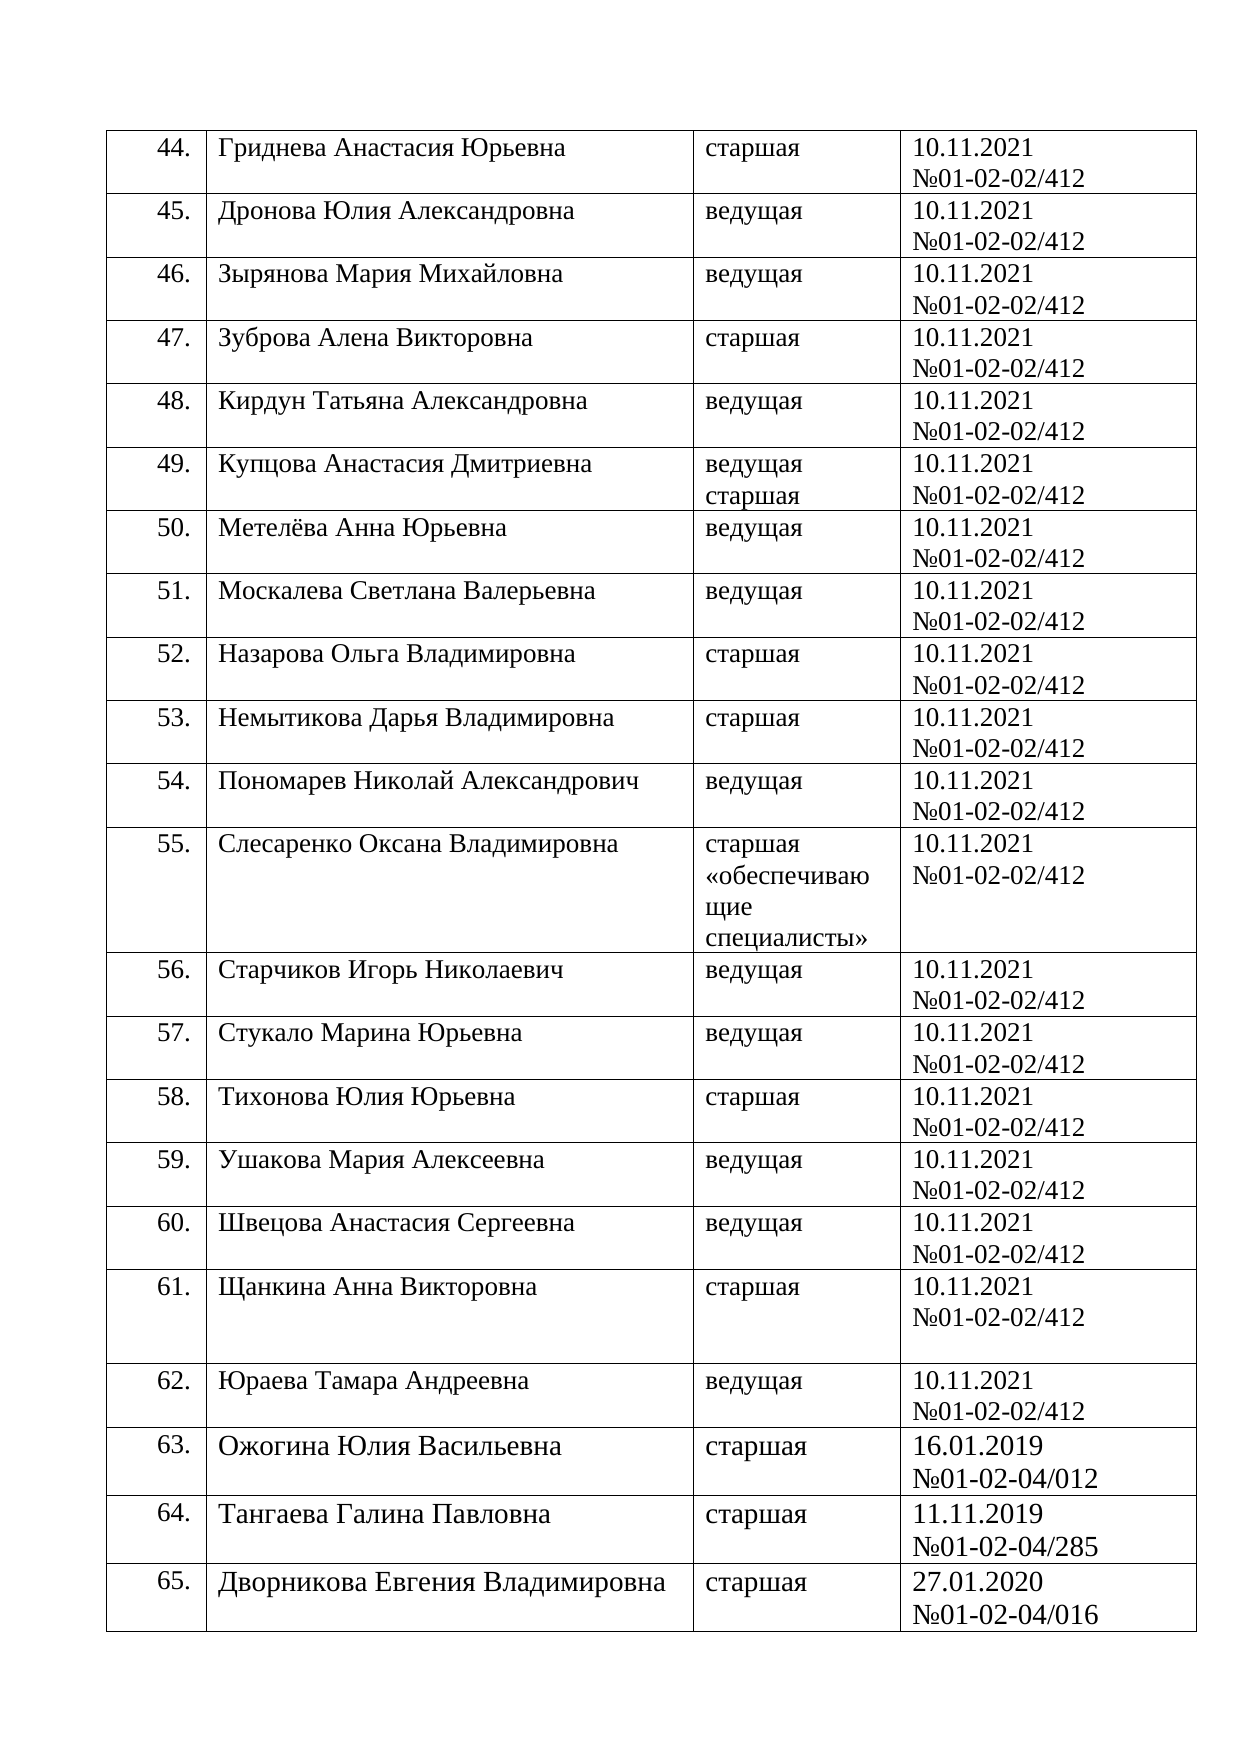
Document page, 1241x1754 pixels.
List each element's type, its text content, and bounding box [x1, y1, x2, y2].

table_cell 11.11.2019 №01-02-04/285 [901, 1496, 1196, 1563]
table_cell ведущая [694, 1017, 900, 1079]
table_cell 10.11.2021 №01-02-02/412 [901, 321, 1196, 383]
table_cell [107, 953, 206, 1016]
table_cell [107, 1143, 206, 1206]
table_cell Старчиков Игорь Николаевич [207, 953, 693, 1016]
table_cell [107, 764, 206, 827]
table_cell Стукало Марина Юрьевна [207, 1017, 693, 1079]
table_cell 10.11.2021 №01-02-02/412 [901, 1080, 1196, 1142]
table_cell 10.11.2021 №01-02-02/412 [901, 953, 1196, 1016]
table_cell Ушакова Мария Алексеевна [207, 1143, 693, 1206]
table_cell [107, 258, 206, 320]
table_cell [901, 131, 1196, 193]
table_cell 10.11.2021 №01-02-02/412 [901, 1364, 1196, 1427]
table_cell ведущая [694, 1207, 900, 1269]
table_cell старшая «обеспечивающие специалисты» [694, 828, 900, 952]
table_cell 10.11.2021 №01-02-02/412 [901, 1143, 1196, 1206]
table_cell 10.11.2021 №01-02-02/412 [901, 828, 1196, 952]
table_cell старшая [694, 1080, 900, 1142]
table_cell ведущая [694, 574, 900, 637]
table_cell Дронова Юлия Александровна [207, 194, 693, 257]
table_cell Тангаева Галина Павловна [207, 1496, 693, 1563]
table_cell старшая [694, 1564, 900, 1631]
table_cell [107, 701, 206, 763]
table_cell [107, 511, 206, 573]
table_cell 10.11.2021 №01-02-02/412 [901, 194, 1196, 257]
table_cell Москалева Светлана Валерьевна [207, 574, 693, 637]
table_cell 10.11.2021 №01-02-02/412 [901, 1207, 1196, 1269]
table_cell Щанкина Анна Викторовна [207, 1270, 693, 1363]
table_cell [107, 828, 206, 952]
table_cell Метелёва Анна Юрьевна [207, 511, 693, 573]
table_cell Ожогина Юлия Васильевна [207, 1428, 693, 1495]
table_cell [107, 1428, 206, 1495]
table_cell ведущая [694, 764, 900, 827]
table_cell 10.11.2021 №01-02-02/412 [901, 1270, 1196, 1363]
table_cell старшая [694, 638, 900, 700]
table_cell Швецова Анастасия Сергеевна [207, 1207, 693, 1269]
table_cell 10.11.2021 №01-02-02/412 [901, 384, 1196, 447]
table_cell ведущая [694, 1143, 900, 1206]
table_cell [107, 1017, 206, 1079]
table_cell старшая [694, 701, 900, 763]
table_cell Гриднева Анастасия Юрьевна [207, 131, 693, 193]
table_cell старшая [694, 321, 900, 383]
table_cell [107, 638, 206, 700]
table_cell Тихонова Юлия Юрьевна [207, 1080, 693, 1142]
table_cell [107, 574, 206, 637]
table_cell 10.11.2021 №01-02-02/412 [901, 764, 1196, 827]
table_cell Купцова Анастасия Дмитриевна [207, 448, 693, 510]
table_cell ведущая [694, 953, 900, 1016]
table_cell Зуброва Алена Викторовна [207, 321, 693, 383]
table_cell [107, 1496, 206, 1563]
table_cell [107, 194, 206, 257]
table_cell 10.11.2021 №01-02-02/412 [901, 511, 1196, 573]
table_cell [107, 384, 206, 447]
table_cell Пономарев Николай Александрович [207, 764, 693, 827]
table_cell Назарова Ольга Владимировна [207, 638, 693, 700]
table_cell [107, 1207, 206, 1269]
table_cell [107, 1564, 206, 1631]
table_cell Немытикова Дарья Владимировна [207, 701, 693, 763]
table_cell старшая [694, 131, 900, 193]
table_cell 27.01.2020 №01-02-04/016 [901, 1564, 1196, 1631]
table_cell [107, 131, 206, 193]
table_cell ведущая [694, 1364, 900, 1427]
table_cell 16.01.2019 №01-02-04/012 [901, 1428, 1196, 1495]
table_cell 10.11.2021 №01-02-02/412 [901, 448, 1196, 510]
table_cell 10.11.2021 №01-02-02/412 [901, 574, 1196, 637]
table_cell Юраева Тамара Андреевна [207, 1364, 693, 1427]
table_cell 10.11.2021 №01-02-02/412 [901, 258, 1196, 320]
table_cell Дворникова Евгения Владимировна [207, 1564, 693, 1631]
table_cell Зырянова Мария Михайловна [207, 258, 693, 320]
table_cell [107, 321, 206, 383]
table_cell [107, 1080, 206, 1142]
table_cell ведущая [694, 511, 900, 573]
table_cell ведущая [694, 258, 900, 320]
table_cell старшая [694, 1496, 900, 1563]
table_cell ведущая [694, 194, 900, 257]
table_cell ведущая старшая [694, 448, 900, 510]
table_cell [107, 448, 206, 510]
table_cell [107, 1364, 206, 1427]
table_cell 10.11.2021 №01-02-02/412 [901, 701, 1196, 763]
table_cell Слесаренко Оксана Владимировна [207, 828, 693, 952]
table_cell старшая [694, 1270, 900, 1363]
table_cell 10.11.2021 №01-02-02/412 [901, 1017, 1196, 1079]
table_cell [107, 1270, 206, 1363]
table_cell 10.11.2021 №01-02-02/412 [901, 638, 1196, 700]
table_cell Кирдун Татьяна Александровна [207, 384, 693, 447]
table_cell ведущая [694, 384, 900, 447]
table_cell старшая [694, 1428, 900, 1495]
